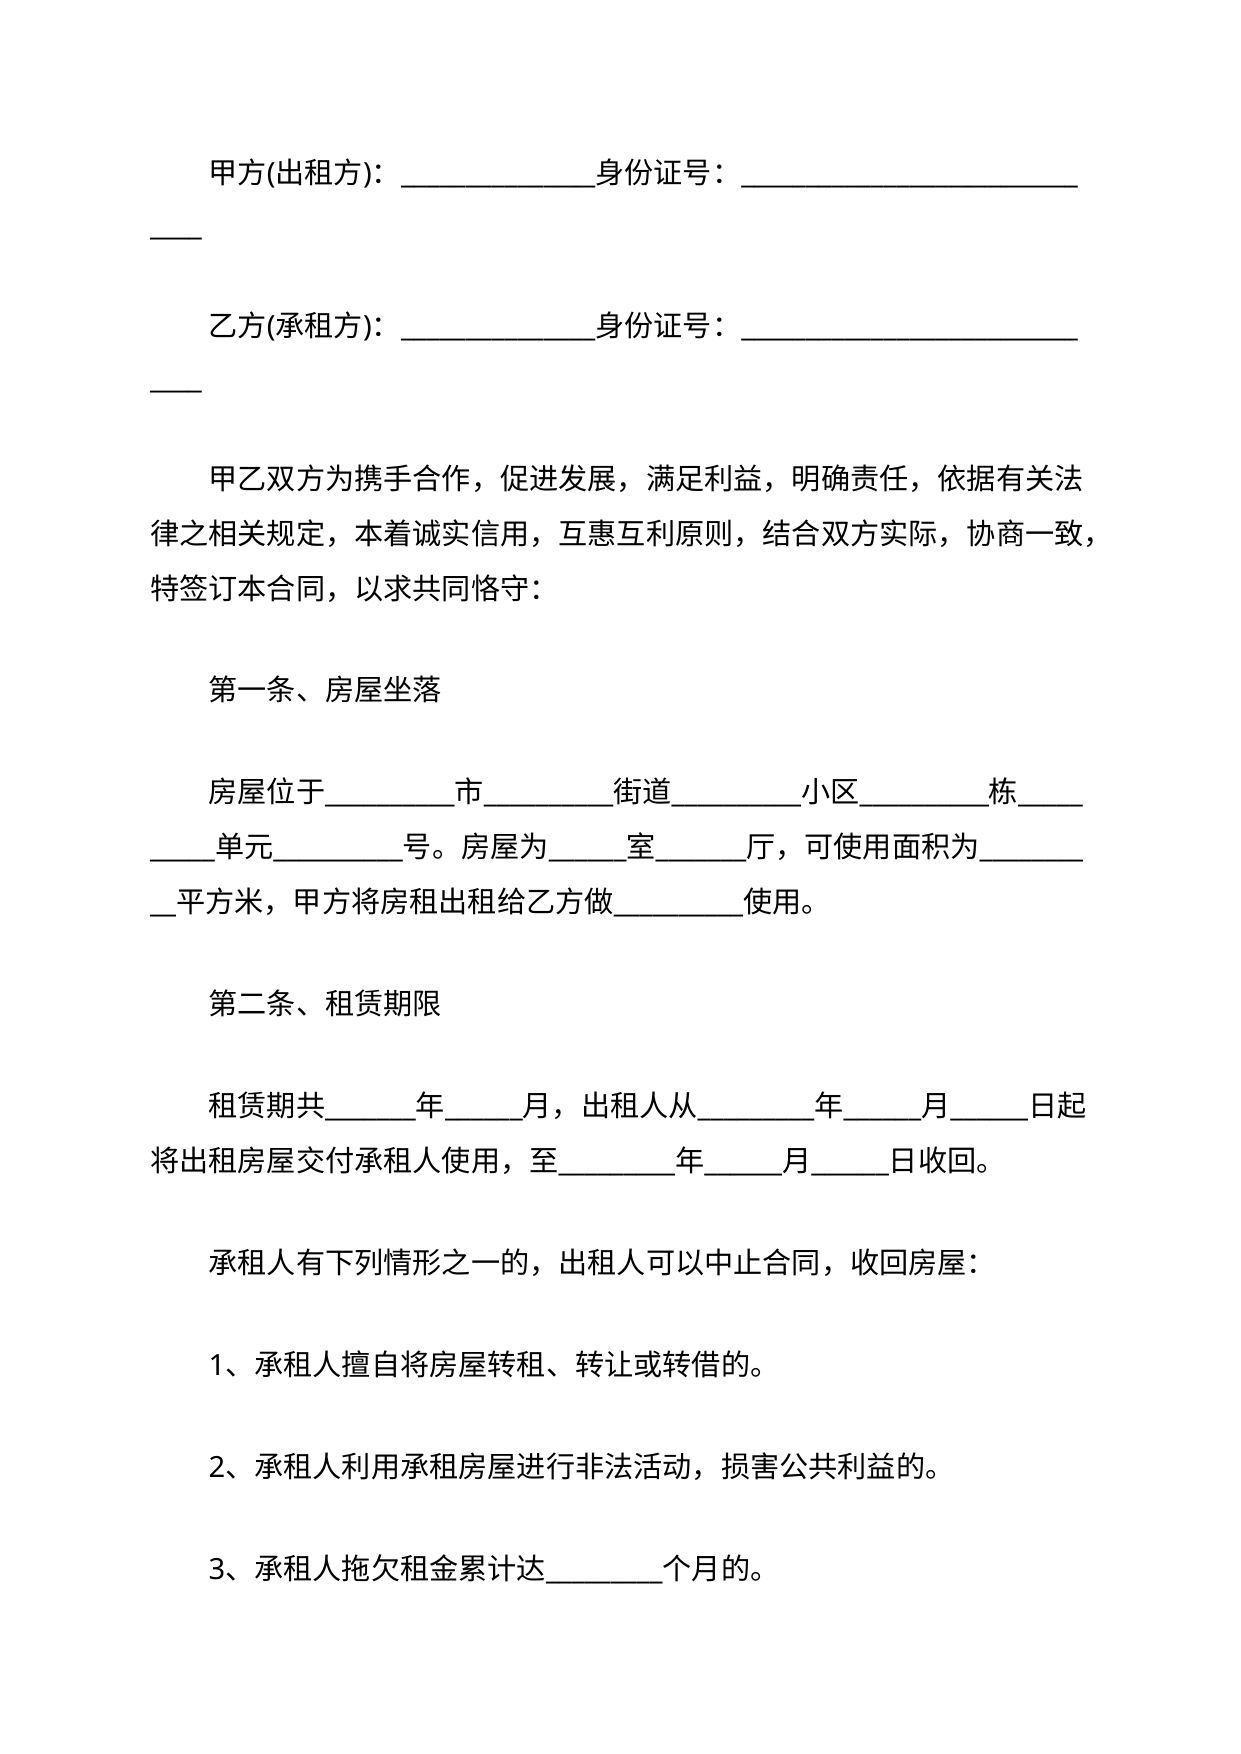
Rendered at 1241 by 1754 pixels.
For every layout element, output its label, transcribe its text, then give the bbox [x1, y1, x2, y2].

text 甲方(出租方)：_______________身份证号：______________________________ [150, 150, 1090, 244]
text 2、承租人利用承租房屋进行非法活动，损害公共利益的。 [150, 1443, 1090, 1486]
text 甲乙双方为携手合作，促进发展，满足利益，明确责任，依据有关法律之相关规定，本着诚实信用，互惠互利原则，结合双方实际，协商一致，特签订本合同，以求共同恪守： [150, 455, 1090, 607]
text 租赁期共_______年______月，出租人从_________年______月______日起将出租房屋交付承租人使用，至_________年______月______日收回。 [150, 1082, 1090, 1180]
text 承租人有下列情形之一的，出租人可以中止合同，收回房屋： [150, 1239, 1090, 1282]
text 1、承租人擅自将房屋转租、转让或转借的。 [150, 1341, 1090, 1384]
text 房屋位于__________市__________街道__________小区__________栋__________单元__________号。房屋为______室_______厅，可使用面积为__________平方米，甲方将房租出租给乙方做__________使用。 [150, 769, 1090, 921]
text 第二条、租赁期限 [150, 981, 1090, 1023]
text 3、承租人拖欠租金累计达_________个月的。 [150, 1545, 1090, 1588]
text 第一条、房屋坐落 [150, 667, 1090, 709]
text 乙方(承租方)：_______________身份证号：______________________________ [150, 303, 1090, 397]
